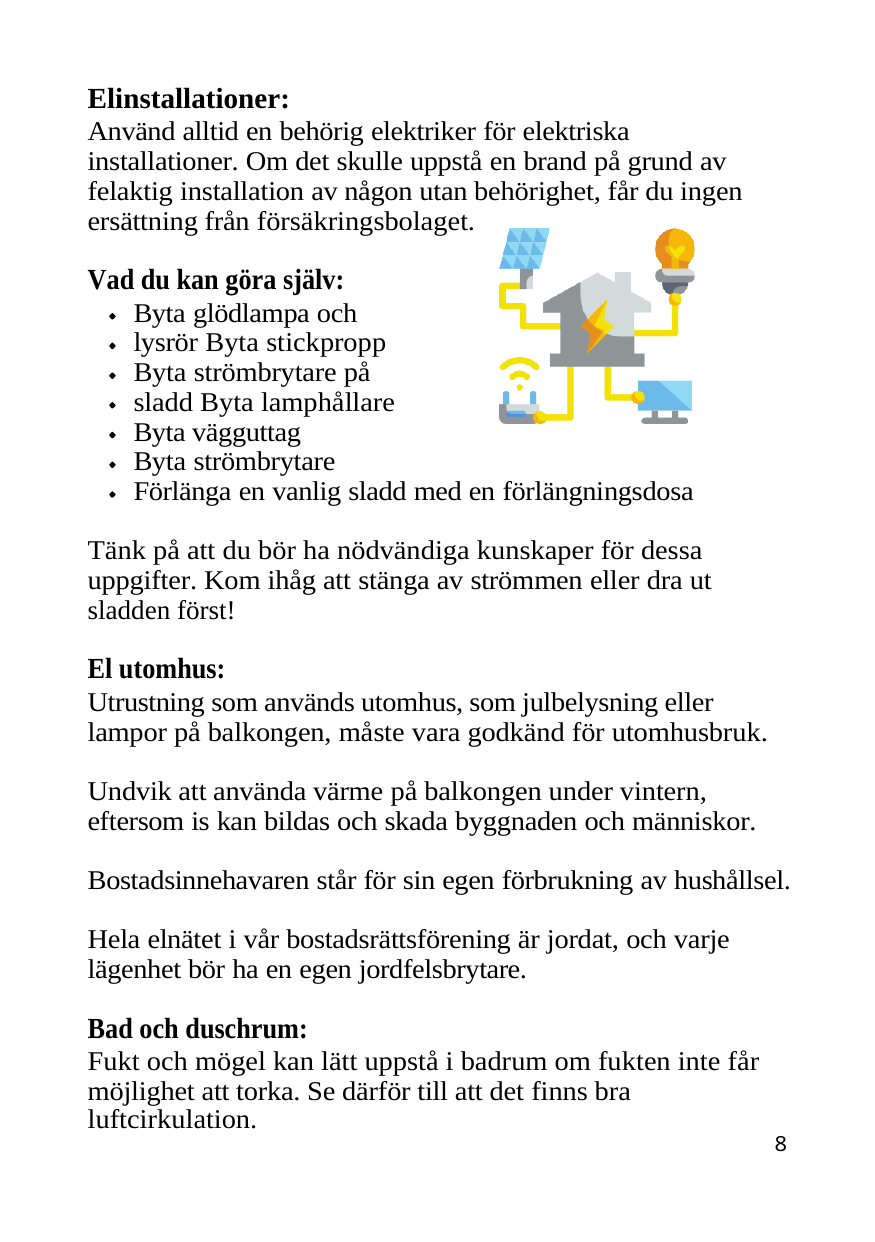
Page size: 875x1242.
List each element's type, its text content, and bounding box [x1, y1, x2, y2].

text Byta strömbrytare på sladd Byta lamphållare [133, 358, 433, 417]
text Undvik att använda värme på balkongen under vintern, eftersom is kan bildas och skada byggnaden och människor. [87, 776, 776, 836]
text Bostadsinnehavaren står för sin egen förbrukning av hushållsel. [87, 864, 803, 895]
text Förlänga en vanlig sladd med en förlängningsdosa [133, 477, 803, 507]
text Tänk på att du bör ha nödvändiga kunskaper för dessa uppgifter. Kom ihåg att stänga av strömmen eller dra ut sladden först! [87, 536, 776, 625]
text Hela elnätet i vår bostadsrättsförening är jordat, och varje lägenhet bör ha en egen jordfelsbrytare. [87, 925, 803, 984]
text Utrustning som används utomhus, som julbelysning eller lampor på balkongen, måste vara godkänd för utomhusbruk. [87, 687, 776, 747]
text Använd alltid en behörig elektriker för elektriska installationer. Om det skulle uppstå en brand på grund av felaktig installation av någon utan behörighet, får du ingen ersättning från försäkringsbolaget. [87, 117, 781, 236]
subtitle Elinstallationer: [87, 81, 803, 115]
picture [499, 296, 695, 424]
text Fukt och mögel kan lätt uppstå i badrum om fukten inte får möjlighet att torka. Se därför till att det finns bra luftcirkulation. 8 [87, 1047, 786, 1158]
subtitle Bad och duschrum: [87, 1011, 803, 1044]
subtitle El utomhus: [87, 651, 803, 685]
text Byta glödlampa och lysrör Byta stickpropp [133, 298, 424, 358]
subtitle Vad du kan göra själv: [87, 262, 803, 296]
picture [499, 236, 695, 262]
text Byta vägguttag Byta strömbrytare [133, 417, 350, 477]
